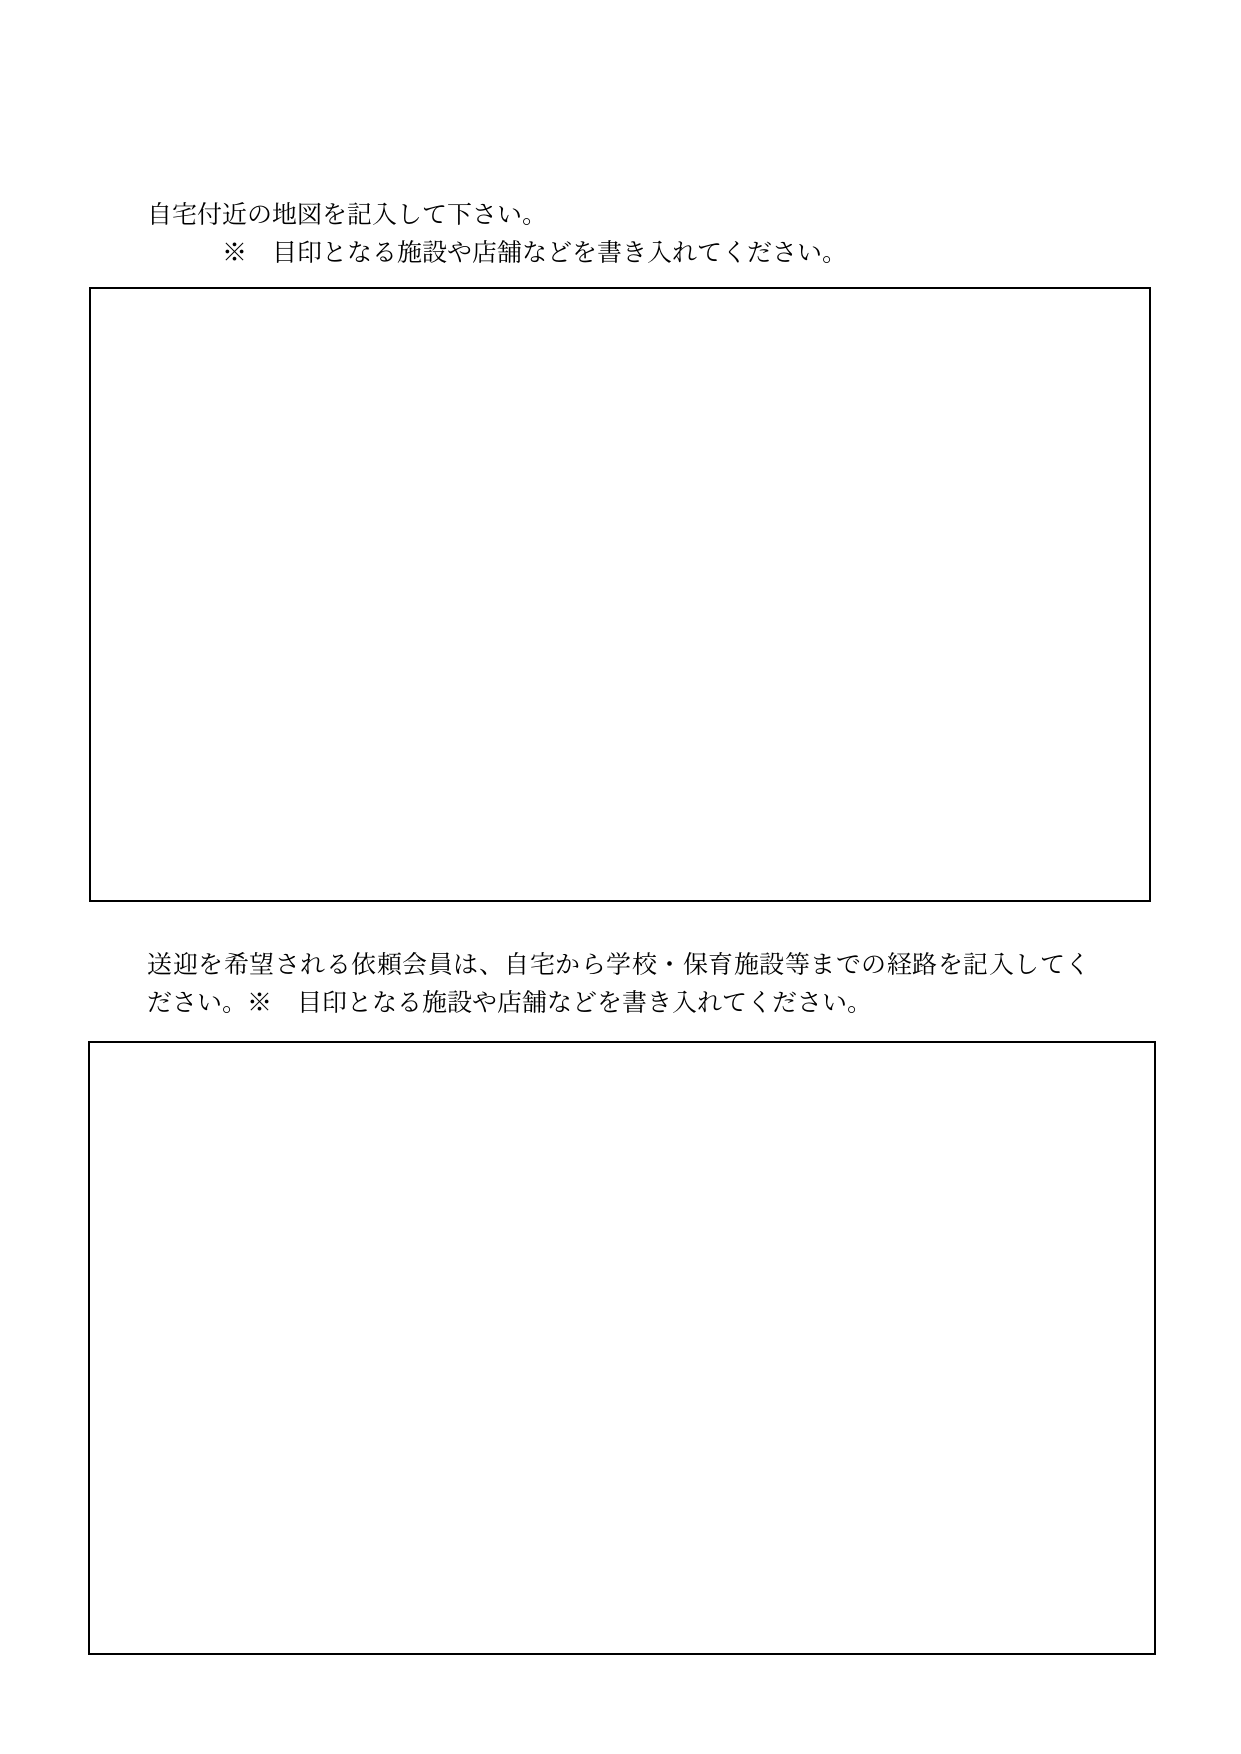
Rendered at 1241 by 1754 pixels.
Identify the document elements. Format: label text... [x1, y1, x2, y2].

text ※ 目印となる施設や店舗などを書き入れてください。 [148, 231, 1092, 269]
text 自宅付近の地図を記入して下さい。 [148, 194, 1092, 231]
text 送迎を希望される依頼会員は、自宅から学校・保育施設等までの経路を記入してください。※ 目印となる施設や店舗などを書き入れてください。 [148, 944, 1092, 1019]
